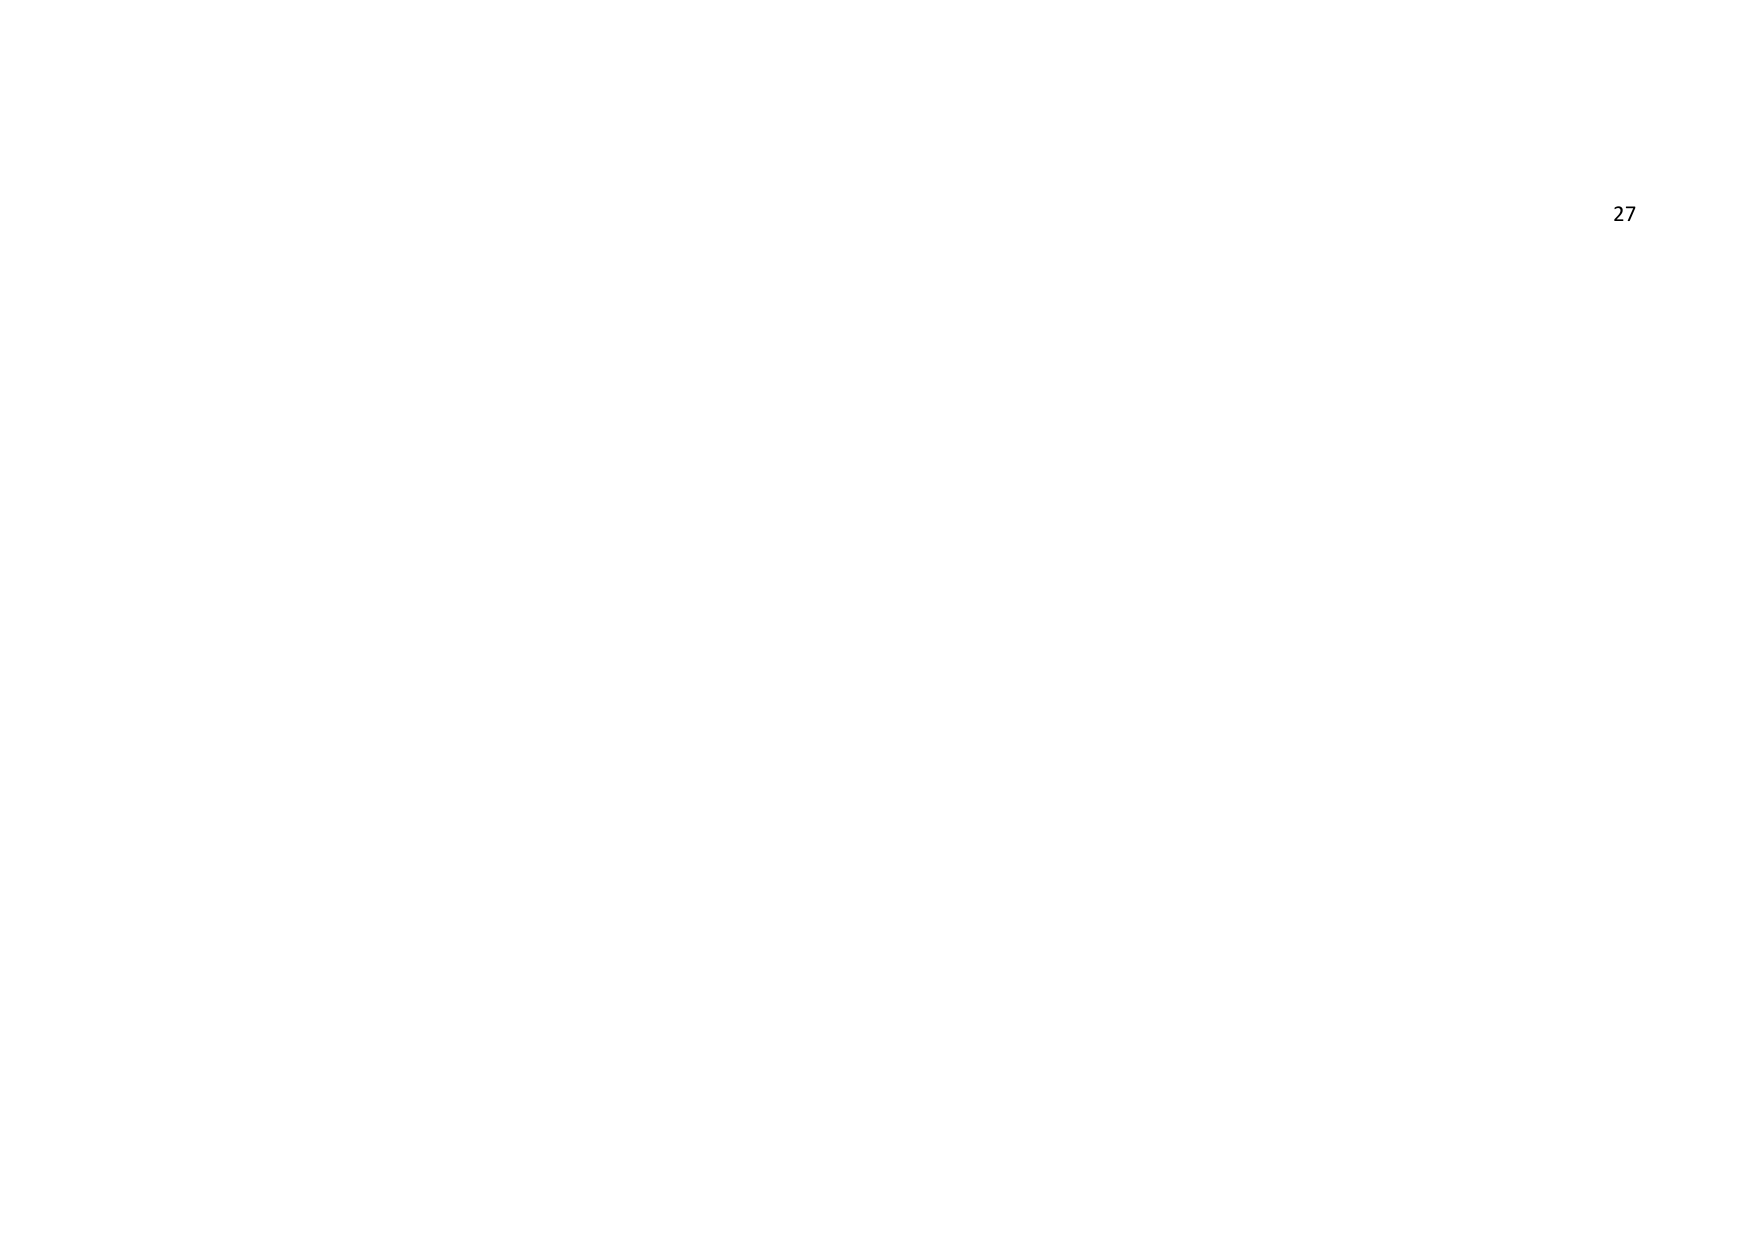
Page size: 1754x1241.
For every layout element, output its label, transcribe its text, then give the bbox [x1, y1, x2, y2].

text 27 [1613, 199, 1642, 227]
